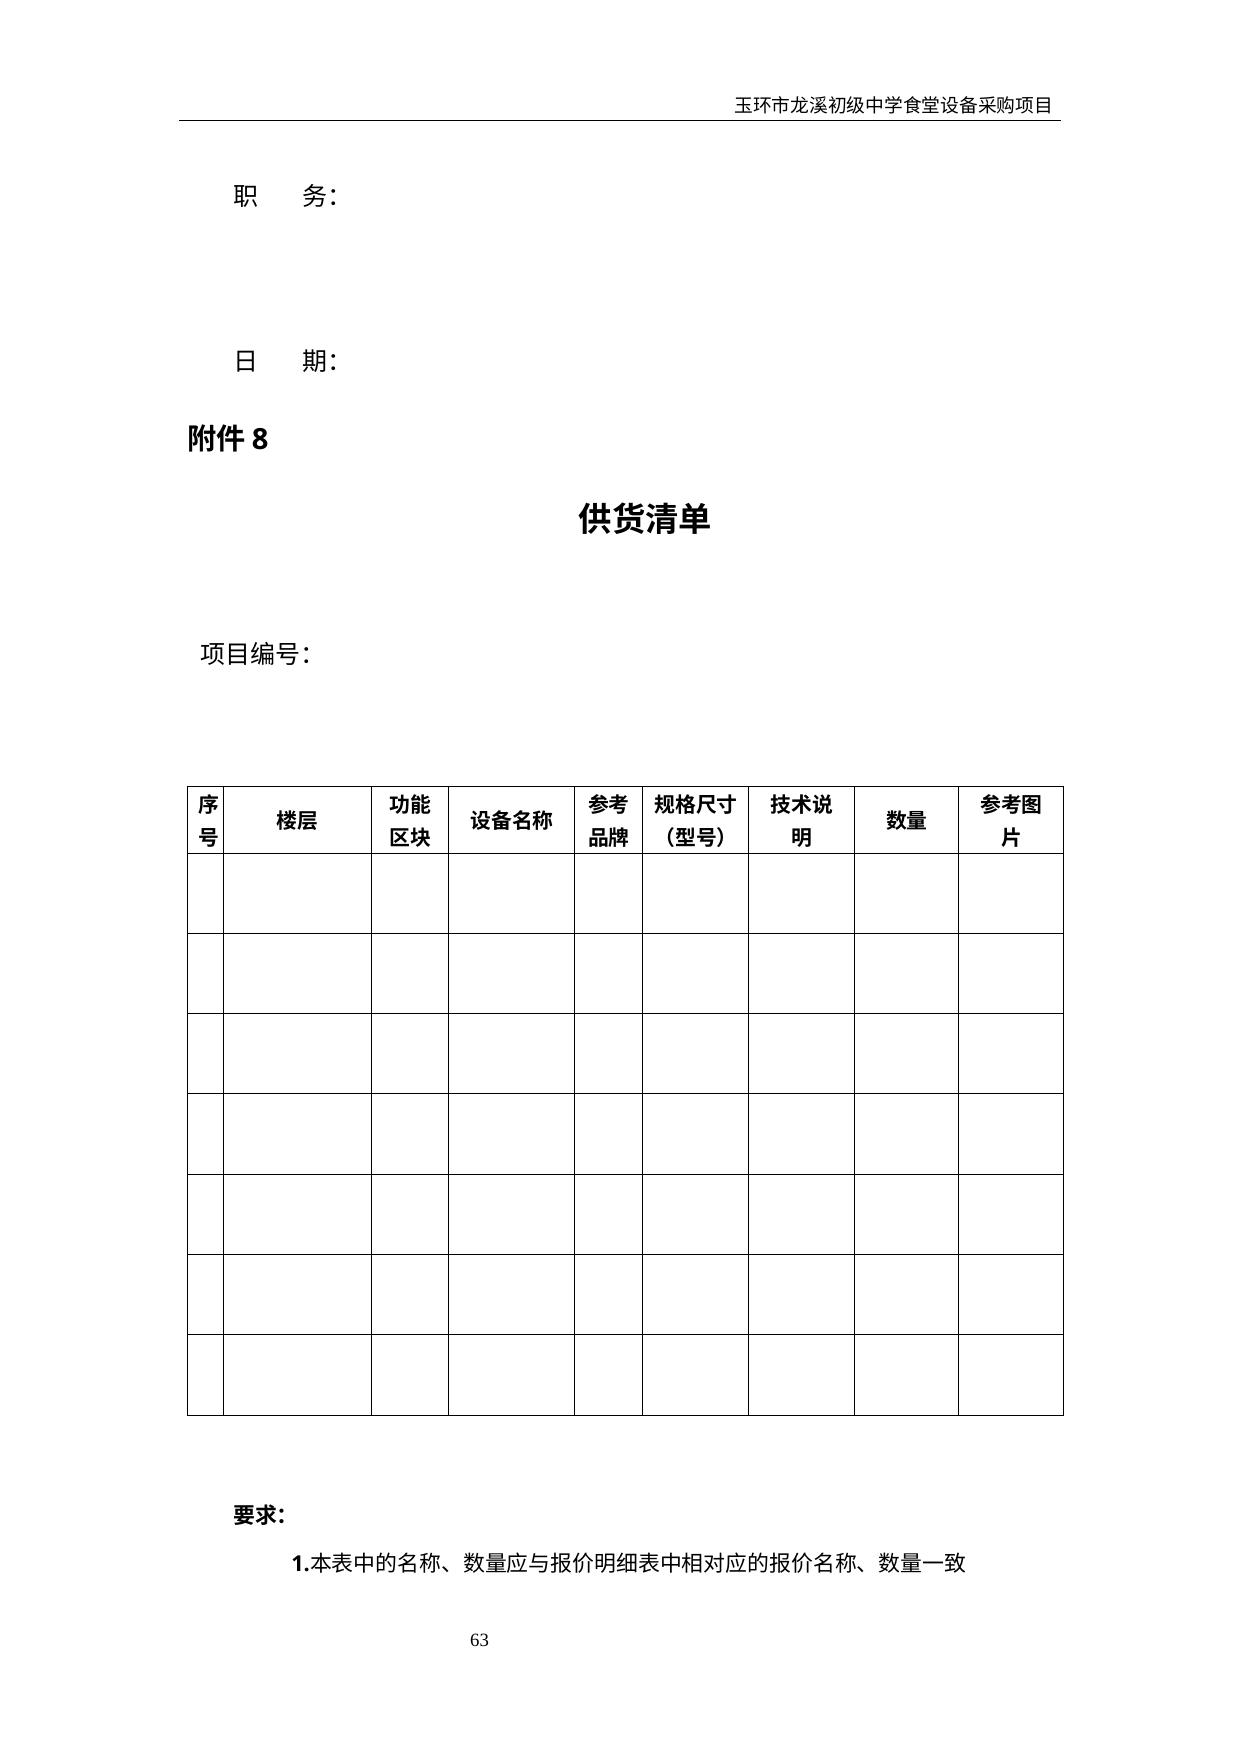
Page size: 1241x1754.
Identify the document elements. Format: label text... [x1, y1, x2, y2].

table_cell [449, 1255, 574, 1334]
table_header 参考图片 [959, 787, 1063, 852]
table_header 规格尺寸（型号） [643, 787, 748, 852]
table_cell [855, 1335, 958, 1414]
table_cell [224, 1094, 371, 1174]
table_cell [643, 1175, 748, 1254]
table_cell [855, 1094, 958, 1174]
table_cell [959, 1014, 1063, 1093]
table_cell [643, 1014, 748, 1093]
text 项目编号： [187, 621, 1053, 686]
table_cell [749, 1175, 854, 1254]
table_header 设备名称 [449, 787, 574, 852]
text 职 务： [187, 162, 1053, 227]
table_cell [188, 1014, 223, 1093]
table_cell [749, 1094, 854, 1174]
table_cell [855, 1255, 958, 1334]
table_cell [224, 1014, 371, 1093]
table_cell [959, 854, 1063, 933]
table_cell [372, 854, 448, 933]
table_cell [643, 934, 748, 1013]
table_cell [372, 934, 448, 1013]
table_cell [224, 1335, 371, 1414]
table_header 参考品牌 [575, 787, 642, 852]
table_cell [449, 1175, 574, 1254]
table_cell [643, 854, 748, 933]
table_cell [449, 1335, 574, 1414]
table_cell [449, 1094, 574, 1174]
table_cell [372, 1335, 448, 1414]
table_cell [959, 1175, 1063, 1254]
table_cell [959, 1335, 1063, 1414]
table_cell [959, 934, 1063, 1013]
table_cell [643, 1335, 748, 1414]
text 1.本表中的名称、数量应与报价明细表中相对应的报价名称、数量一致 [233, 1546, 1053, 1578]
table_cell [749, 1255, 854, 1334]
table_cell [575, 854, 642, 933]
table_cell [188, 1175, 223, 1254]
table_cell [959, 1094, 1063, 1174]
table_cell [224, 854, 371, 933]
text 日 期： [187, 327, 1053, 392]
table_cell [372, 1094, 448, 1174]
table_cell [643, 1255, 748, 1334]
table_cell [224, 1255, 371, 1334]
table_cell [188, 1094, 223, 1174]
table_header 楼层 [224, 787, 371, 852]
table_cell [372, 1175, 448, 1254]
table_cell [749, 1014, 854, 1093]
table_cell [575, 1175, 642, 1254]
text 附件8 [187, 415, 1053, 458]
table_cell [643, 1094, 748, 1174]
table_cell [372, 1014, 448, 1093]
table_cell [224, 934, 371, 1013]
table_cell [188, 1335, 223, 1414]
table_cell [749, 934, 854, 1013]
table_cell [749, 1335, 854, 1414]
table_header 技术说明 [749, 787, 854, 852]
table_cell [449, 1014, 574, 1093]
table_cell [959, 1255, 1063, 1334]
text 要求： [233, 1498, 1053, 1530]
table_cell [855, 1014, 958, 1093]
text 供货清单 [237, 484, 1053, 549]
table_cell [855, 1175, 958, 1254]
table_cell [188, 1255, 223, 1334]
table_cell [188, 934, 223, 1013]
table_header 序号 [188, 787, 223, 852]
table_cell [575, 1094, 642, 1174]
table_cell [855, 934, 958, 1013]
table_header 数量 [855, 787, 958, 852]
table_cell [575, 1014, 642, 1093]
table_cell [449, 854, 574, 933]
table_cell [449, 934, 574, 1013]
table_header 功能区块 [372, 787, 448, 852]
table_cell [224, 1175, 371, 1254]
table_cell [372, 1255, 448, 1334]
table_cell [575, 1255, 642, 1334]
table_cell [575, 1335, 642, 1414]
table_cell [855, 854, 958, 933]
table_cell [188, 854, 223, 933]
table_cell [749, 854, 854, 933]
table_cell [575, 934, 642, 1013]
